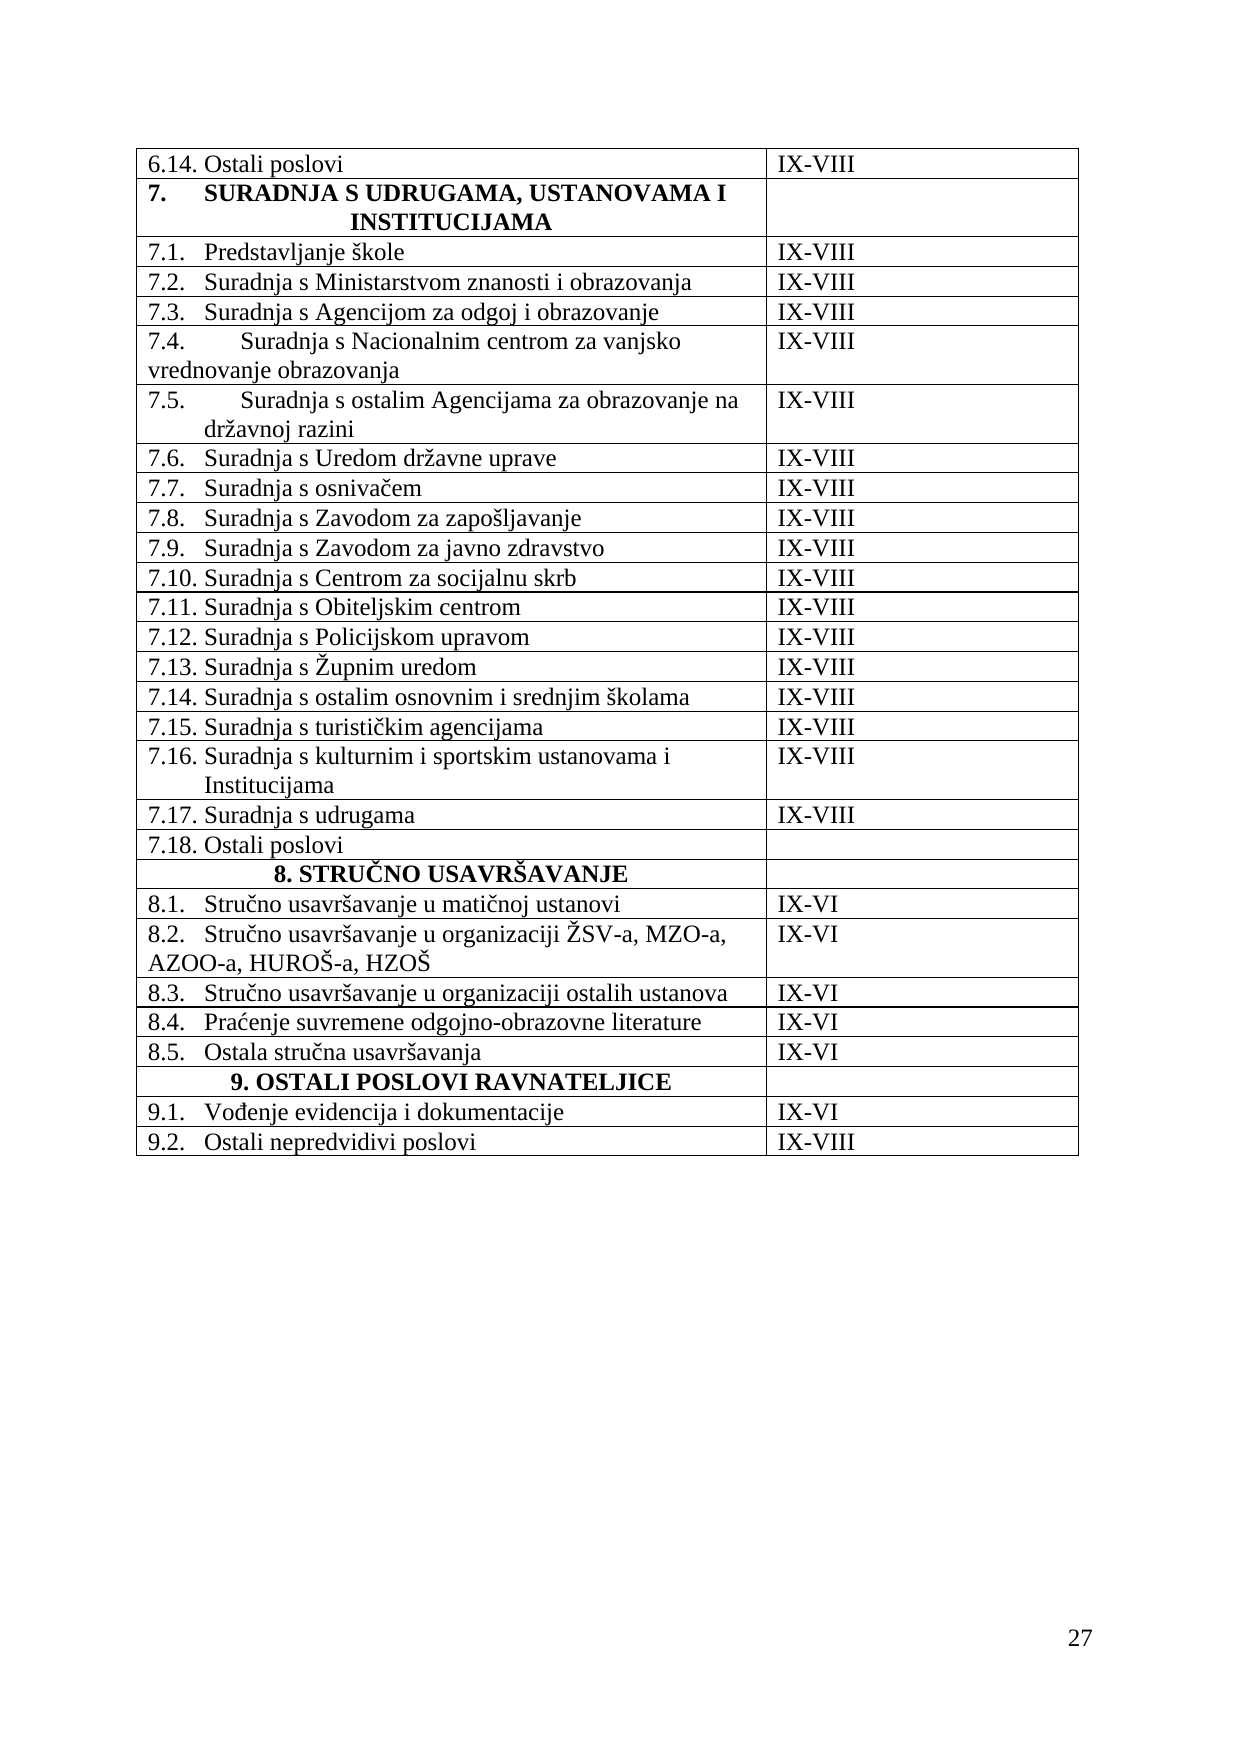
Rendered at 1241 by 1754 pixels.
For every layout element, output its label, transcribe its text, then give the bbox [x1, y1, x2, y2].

table_cell SURADNJA S UDRUGAMA, USTANOVAMA I INSTITUCIJAMA [137, 179, 766, 236]
table_cell 8.4. Praćenje suvremene odgojno-obrazovne literature [137, 1008, 766, 1036]
table_cell 8.1. Stručno usavršavanje u matičnoj ustanovi [137, 889, 766, 918]
table_cell 7.18. Ostali poslovi [137, 830, 766, 858]
table_cell [767, 830, 1078, 858]
table_cell IX-VIII [767, 503, 1078, 532]
table_cell 7.3. Suradnja s Agencijom za odgoj i obrazovanje [137, 297, 766, 325]
table_cell IX-VIII [767, 297, 1078, 325]
table_cell IX-VIII [767, 237, 1078, 266]
table_cell Suradnja s Nacionalnim centrom za vanjsko vrednovanje obrazovanja [137, 326, 766, 384]
table_cell 8.5. Ostala stručna usavršavanja [137, 1037, 766, 1066]
table_cell [767, 860, 1078, 888]
table_cell Suradnja s ostalim Agencijama za obrazovanje na državnoj razini [137, 385, 766, 442]
table_cell IX-VIII [767, 712, 1078, 740]
table_cell 7.17. Suradnja s udrugama [137, 800, 766, 829]
table_cell IX-VI [767, 919, 1078, 977]
table_cell 6.14. Ostali poslovi [137, 149, 766, 177]
table_cell IX-VIII [767, 622, 1078, 651]
table_cell IX-VIII [767, 149, 1078, 177]
table_cell 8. STRUČNO USAVRŠAVANJE [137, 860, 766, 888]
table_cell IX-VI [767, 978, 1078, 1006]
table_cell IX-VIII [767, 593, 1078, 621]
table_cell Stručno usavršavanje u organizaciji ŽSV-a, MZO-a, AZOO-a, HUROŠ-a, HZOŠ [137, 919, 766, 977]
table_cell IX-VIII [767, 741, 1078, 799]
table_cell [767, 1067, 1078, 1096]
table_cell IX-VI [767, 889, 1078, 918]
table_cell IX-VIII [767, 444, 1078, 472]
table_cell 7.6. Suradnja s Uredom državne uprave [137, 444, 766, 472]
table_cell 7.9. Suradnja s Zavodom za javno zdravstvo [137, 533, 766, 562]
table_cell 9. OSTALI POSLOVI RAVNATELJICE [137, 1067, 766, 1096]
table_cell 9.1. Vođenje evidencija i dokumentacije [137, 1097, 766, 1126]
table_cell [767, 179, 1078, 236]
table_cell 7.7. Suradnja s osnivačem [137, 473, 766, 502]
table_cell IX-VI [767, 1008, 1078, 1036]
table_cell 7.15. Suradnja s turističkim agencijama [137, 712, 766, 740]
table_cell 7.8. Suradnja s Zavodom za zapošljavanje [137, 503, 766, 532]
table_cell Suradnja s Ministarstvom znanosti i obrazovanja [137, 267, 766, 296]
table_cell 7.14. Suradnja s ostalim osnovnim i srednjim školama [137, 682, 766, 711]
table_cell IX-VIII [767, 267, 1078, 296]
table_cell IX-VIII [767, 682, 1078, 711]
table_cell 7.12. Suradnja s Policijskom upravom [137, 622, 766, 651]
table_cell 7.1. Predstavljanje škole [137, 237, 766, 266]
table_cell IX-VIII [767, 563, 1078, 591]
table_cell 7.11. Suradnja s Obiteljskim centrom [137, 593, 766, 621]
table_cell IX-VIII [767, 385, 1078, 442]
table_cell IX-VIII [767, 1127, 1078, 1155]
table_cell 7.16. Suradnja s kulturnim i sportskim ustanovama i Institucijama [137, 741, 766, 799]
table_cell IX-VI [767, 1037, 1078, 1066]
table_cell 9.2. Ostali nepredvidivi poslovi [137, 1127, 766, 1155]
table_cell IX-VIII [767, 652, 1078, 681]
table_cell IX-VIII [767, 473, 1078, 502]
table_cell IX-VI [767, 1097, 1078, 1126]
table_cell 7.10. Suradnja s Centrom za socijalnu skrb [137, 563, 766, 591]
table_cell IX-VIII [767, 326, 1078, 384]
table_cell IX-VIII [767, 533, 1078, 562]
table_cell IX-VIII [767, 800, 1078, 829]
table_cell 7.13. Suradnja s Župnim uredom [137, 652, 766, 681]
table_cell 8.3. Stručno usavršavanje u organizaciji ostalih ustanova [137, 978, 766, 1006]
